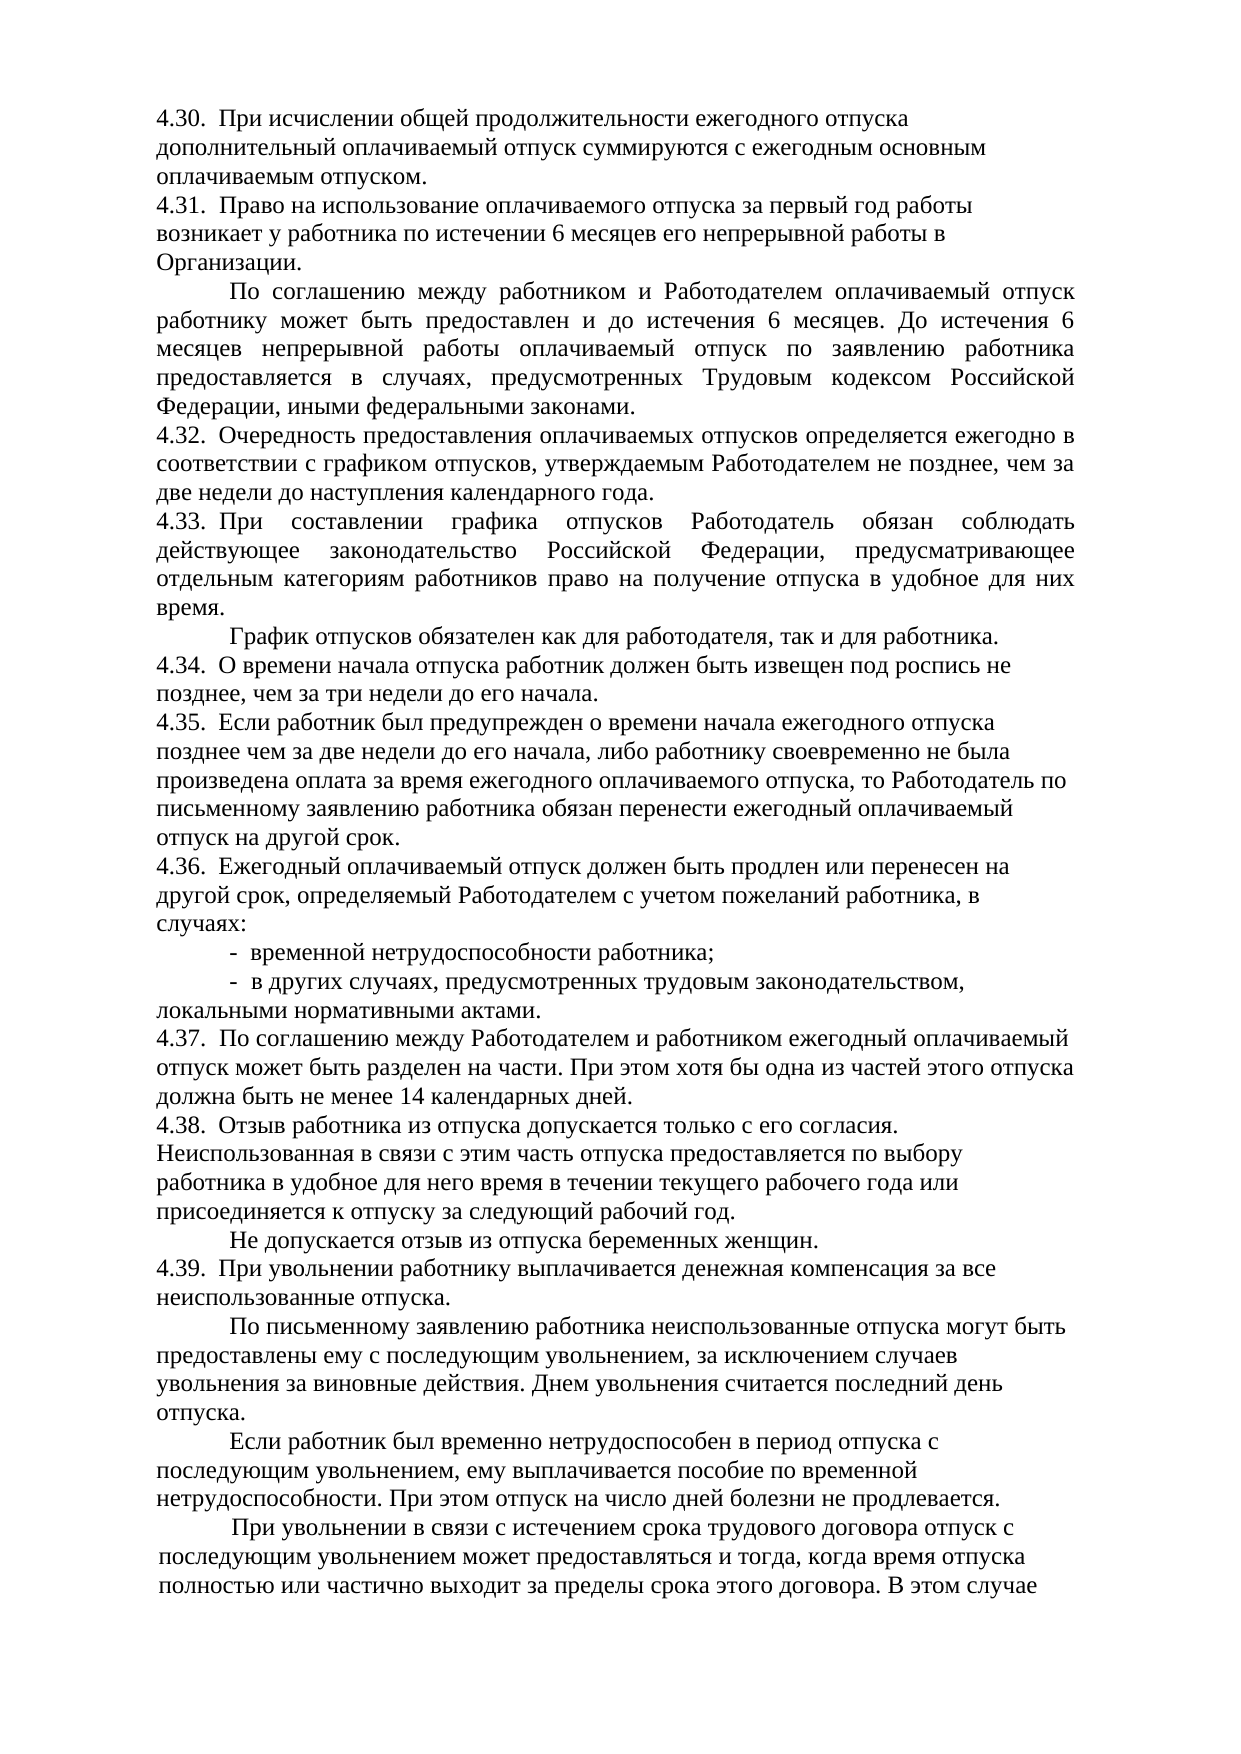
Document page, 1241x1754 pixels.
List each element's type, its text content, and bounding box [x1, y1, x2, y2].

list Отзыв работника из отпуска допускается только с его согласия. Неиспользованная в связи с этим часть отпуска предоставляется по выбору работника в удобное для него время в течении текущего рабочего года или присоединяется к отпуску за следующий рабочий год. [156, 1110, 1076, 1225]
list При исчислении общей продолжительности ежегодного отпуска дополнительный оплачиваемый отпуск суммируются с ежегодным основным оплачиваемым отпуском. [156, 103, 1076, 190]
list Если работник был предупрежден о времени начала ежегодного отпуска позднее чем за две недели до его начала, либо работнику своевременно не была произведена оплата за время ежегодного оплачиваемого отпуска, то Работодатель по письменному заявлению работника обязан перенести ежегодный оплачиваемый отпуск на другой срок. [156, 707, 1076, 851]
list При увольнении работнику выплачивается денежная компенсация за все неиспользованные отпуска. [156, 1253, 1076, 1311]
text График отпусков обязателен как для работодателя, так и для работника. [156, 621, 1128, 650]
list временной нетрудоспособности работника; [156, 937, 1128, 966]
list в других случаях, предусмотренных трудовым законодательством, локальными нормативными актами. [156, 966, 1076, 1023]
text По письменному заявлению работника неиспользованные отпуска могут быть предоставлены ему с последующим увольнением, за исключением случаев увольнения за виновные действия. Днем увольнения считается последний день отпуска. [156, 1311, 1076, 1426]
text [158, 1512, 1078, 1598]
list Ежегодный оплачиваемый отпуск должен быть продлен или перенесен на другой срок, определяемый Работодателем с учетом пожеланий работника, в случаях: [156, 851, 1076, 937]
list Очередность предоставления оплачиваемых отпусков определяется ежегодно в соответствии с графиком отпусков, утверждаемым Работодателем не позднее, чем за две недели до наступления календарного года. [156, 420, 1076, 506]
list О времени начала отпуска работник должен быть извещен под роспись не позднее, чем за три недели до его начала. [156, 650, 1076, 707]
text По соглашению между работником и Работодателем оплачиваемый отпуск работнику может быть предоставлен и до истечения 6 месяцев. До истечения 6 месяцев непрерывной работы оплачиваемый отпуск по заявлению работника предоставляется в случаях, предусмотренных Трудовым кодексом Российской Федерации, иными федеральными законами. [156, 276, 1076, 420]
list При составлении графика отпусков Работодатель обязан соблюдать действующее законодательство Российской Федерации, предусматривающее отдельным категориям работников право на получение отпуска в удобное для них время. [156, 506, 1076, 621]
list Право на использование оплачиваемого отпуска за первый год работы возникает у работника по истечении 6 месяцев его непрерывной работы в Организации. [156, 190, 1076, 276]
list По соглашению между Работодателем и работником ежегодный оплачиваемый отпуск может быть разделен на части. При этом хотя бы одна из частей этого отпуска должна быть не менее 14 календарных дней. [156, 1023, 1076, 1110]
text Если работник был временно нетрудоспособен в период отпуска с последующим увольнением, ему выплачивается пособие по временной нетрудоспособности. При этом отпуск на число дней болезни не продлевается. [156, 1426, 1076, 1512]
text Не допускается отзыв из отпуска беременных женщин. [156, 1225, 1128, 1253]
